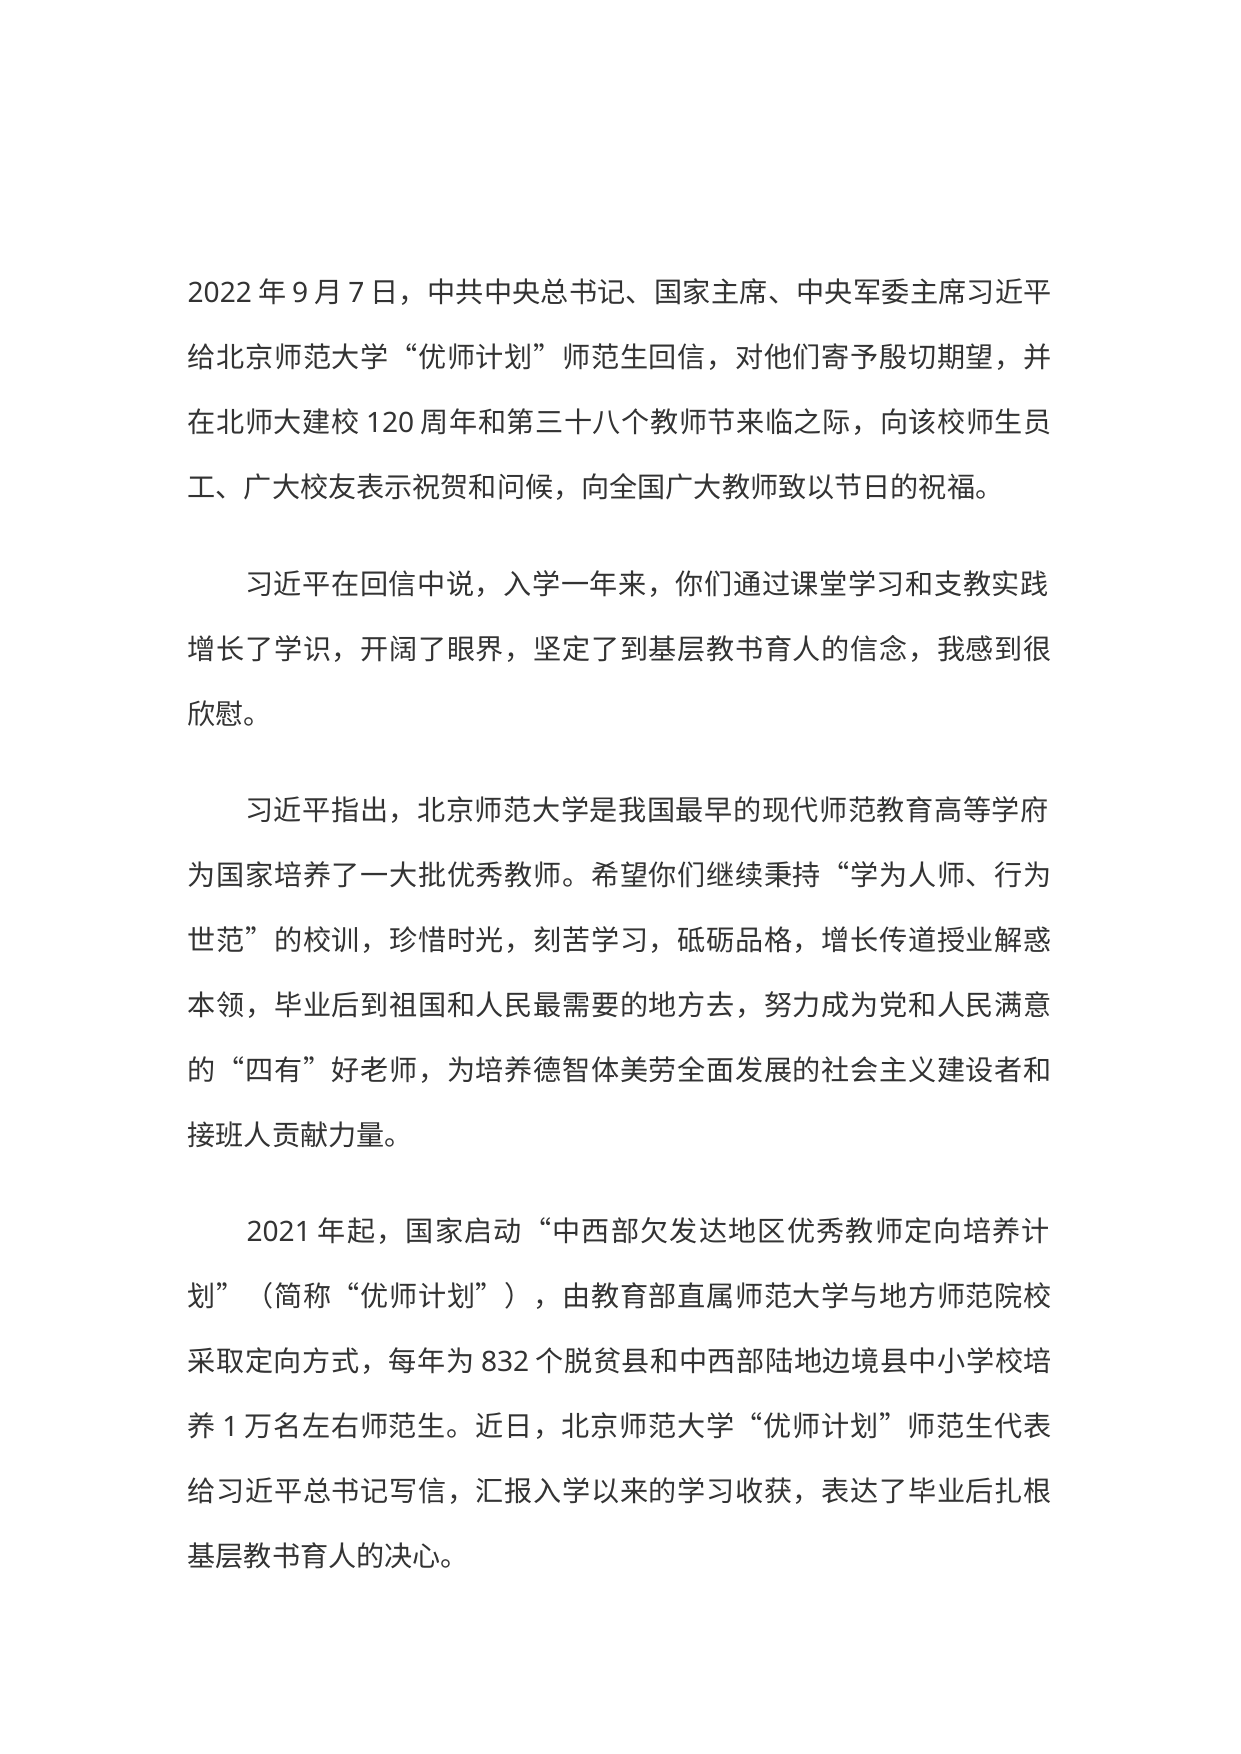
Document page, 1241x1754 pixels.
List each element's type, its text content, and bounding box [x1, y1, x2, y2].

text 2021年起，国家启动“中西部欠发达地区优秀教师定向培养计划”（简称“优师计划”），由教育部直属师范大学与地方师范院校采取定向方式，每年为832个脱贫县和中西部陆地边境县中小学校培养1万名左右师范生。近日，北京师范大学“优师计划”师范生代表给习近平总书记写信，汇报入学以来的学习收获，表达了毕业后扎根基层教书育人的决心。 [187, 1197, 1053, 1587]
text 习近平在回信中说，入学一年来，你们通过课堂学习和支教实践，增长了学识，开阔了眼界，坚定了到基层教书育人的信念，我感到很欣慰。 [187, 549, 1053, 744]
text 2022年9月7日，中共中央总书记、国家主席、中央军委主席习近平给北京师范大学“优师计划”师范生回信，对他们寄予殷切期望，并在北师大建校120周年和第三十八个教师节来临之际，向该校师生员工、广大校友表示祝贺和问候，向全国广大教师致以节日的祝福。 [187, 258, 1053, 518]
text 习近平指出，北京师范大学是我国最早的现代师范教育高等学府，为国家培养了一大批优秀教师。希望你们继续秉持“学为人师、行为世范”的校训，珍惜时光，刻苦学习，砥砺品格，增长传道授业解惑本领，毕业后到祖国和人民最需要的地方去，努力成为党和人民满意的“四有”好老师，为培养德智体美劳全面发展的社会主义建设者和接班人贡献力量。 [187, 776, 1053, 1166]
